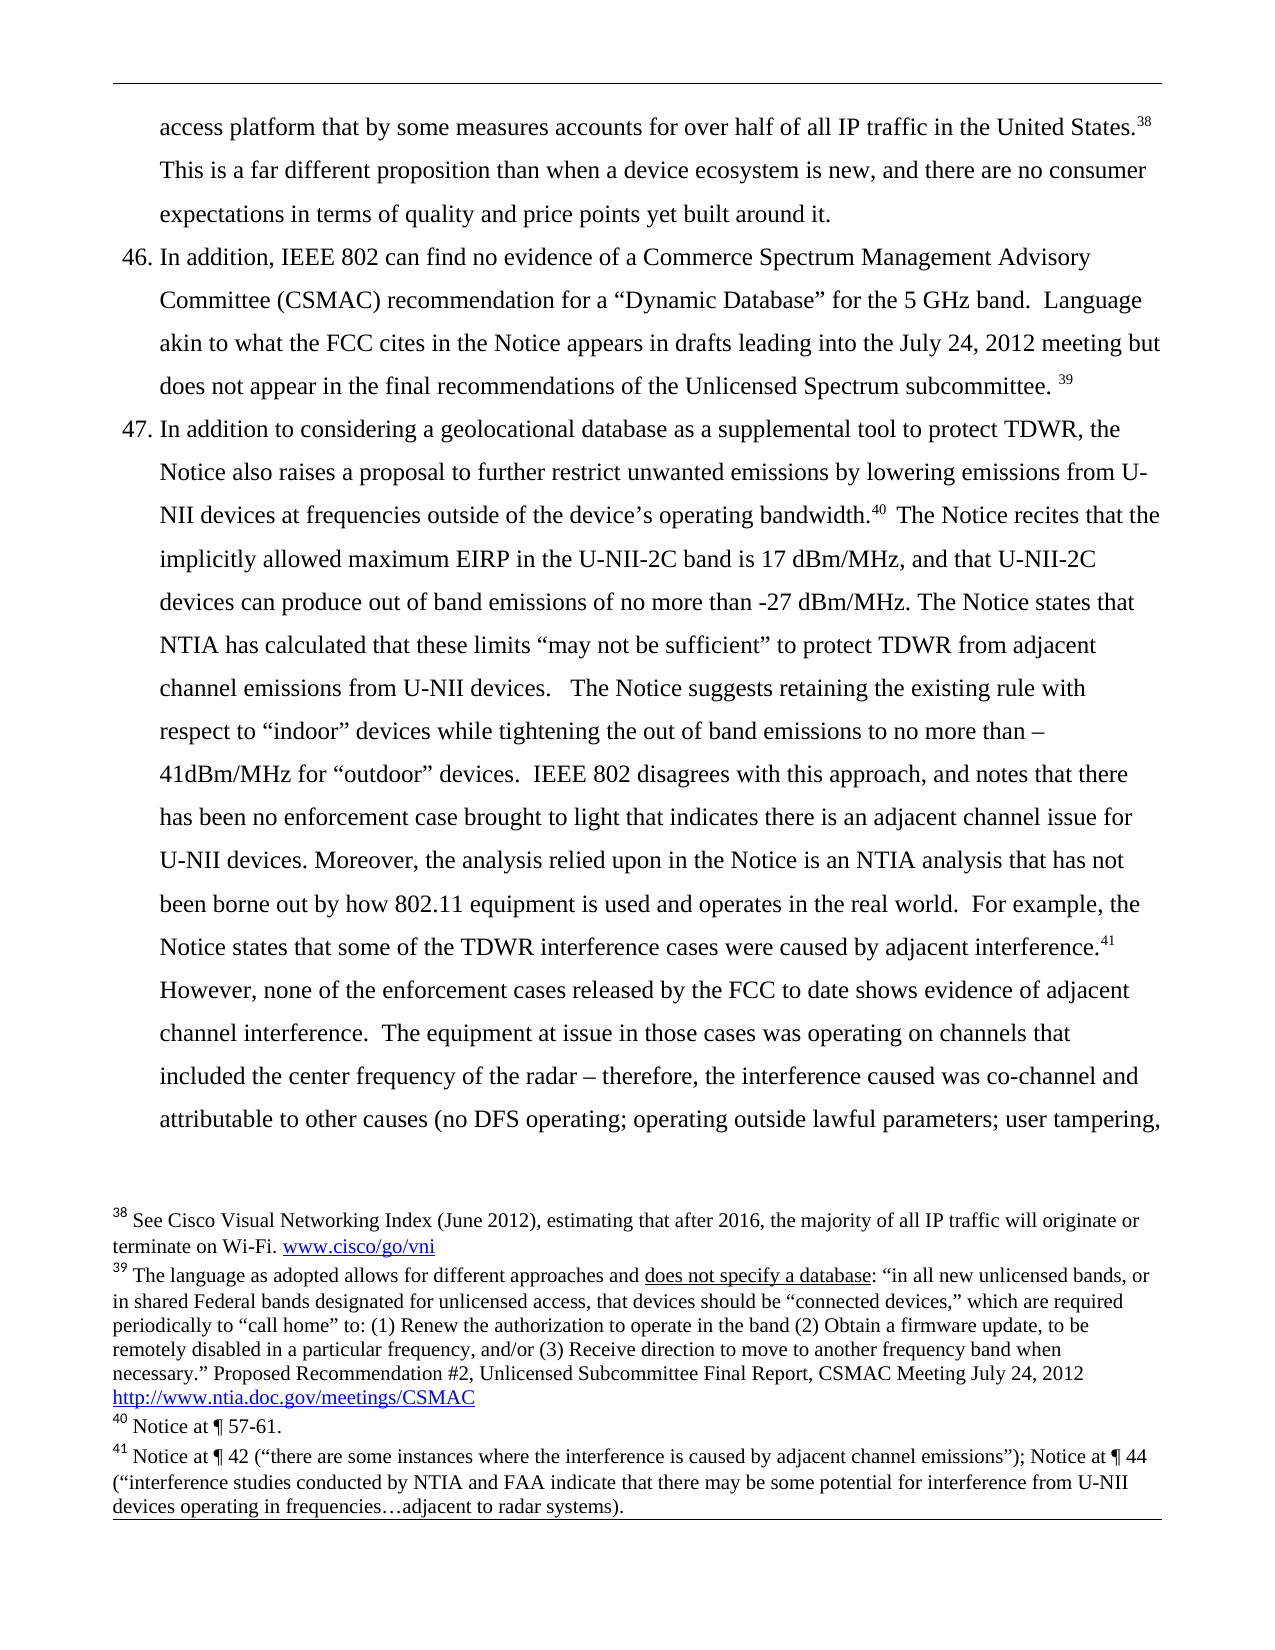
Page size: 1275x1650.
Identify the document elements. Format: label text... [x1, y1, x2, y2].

list In addition, IEEE 802 can find no evidence of a Commerce Spectrum Management Advisory Committee (CSMAC) recommendation for a “Dynamic Database” for the 5 GHz band. Language akin to what the FCC cites in the Notice appears in drafts leading into the July 24, 2012 meeting but does not appear in the final recommendations of the Unlicensed Spectrum subcommittee. [122, 242, 1162, 400]
list In addition to considering a geolocational database as a supplemental tool to protect TDWR, the Notice also raises a proposal to further restrict unwanted emissions by lowering emissions from U-NII devices at frequencies outside of the device’s operating bandwidth. The Notice recites that the implicitly allowed maximum EIRP in the U-NII-2C band is 17 dBm/MHz, and that U-NII-2C devices can produce out of band emissions of no more than -27 dBm/MHz. The Notice states that NTIA has calculated that these limits “may not be sufficient” to protect TDWR from adjacent channel emissions from U-NII devices. The Notice suggests retaining the existing rule with respect to “indoor” devices while tightening the out of band emissions to no more than – 41dBm/MHz for “outdoor” devices. IEEE 802 disagrees with this approach, and notes that there has been no enforcement case brought to light that indicates there is an adjacent channel issue for U-NII devices. Moreover, the analysis relied upon in the Notice is an NTIA analysis that has not been borne out by how 802.11 equipment is used and operates in the real world. For example, the Notice states that some of the TDWR interference cases were caused by adjacent interference. However, none of the enforcement cases released by the FCC to date shows evidence of adjacent channel interference. The equipment at issue in those cases was operating on channels that included the center frequency of the radar – therefore, the interference caused was co-channel and attributable to other causes (no DFS operating; operating outside lawful parameters; user tampering, etc.) Given how critical IEEE 802.11 equipment is for deploying broadband, the FCC should not impose a new regulation unless there is clear evidence that the cost of the regulation does not outweigh the benefit. In this case, the benefits of new emissions limits are speculative, but the costs of restricting the equipment according to the proposed rule are very real and will result in significant degradation of the utility of equipment subject to the new out of band emissions limit. [122, 414, 1162, 1133]
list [122, 112, 1162, 227]
